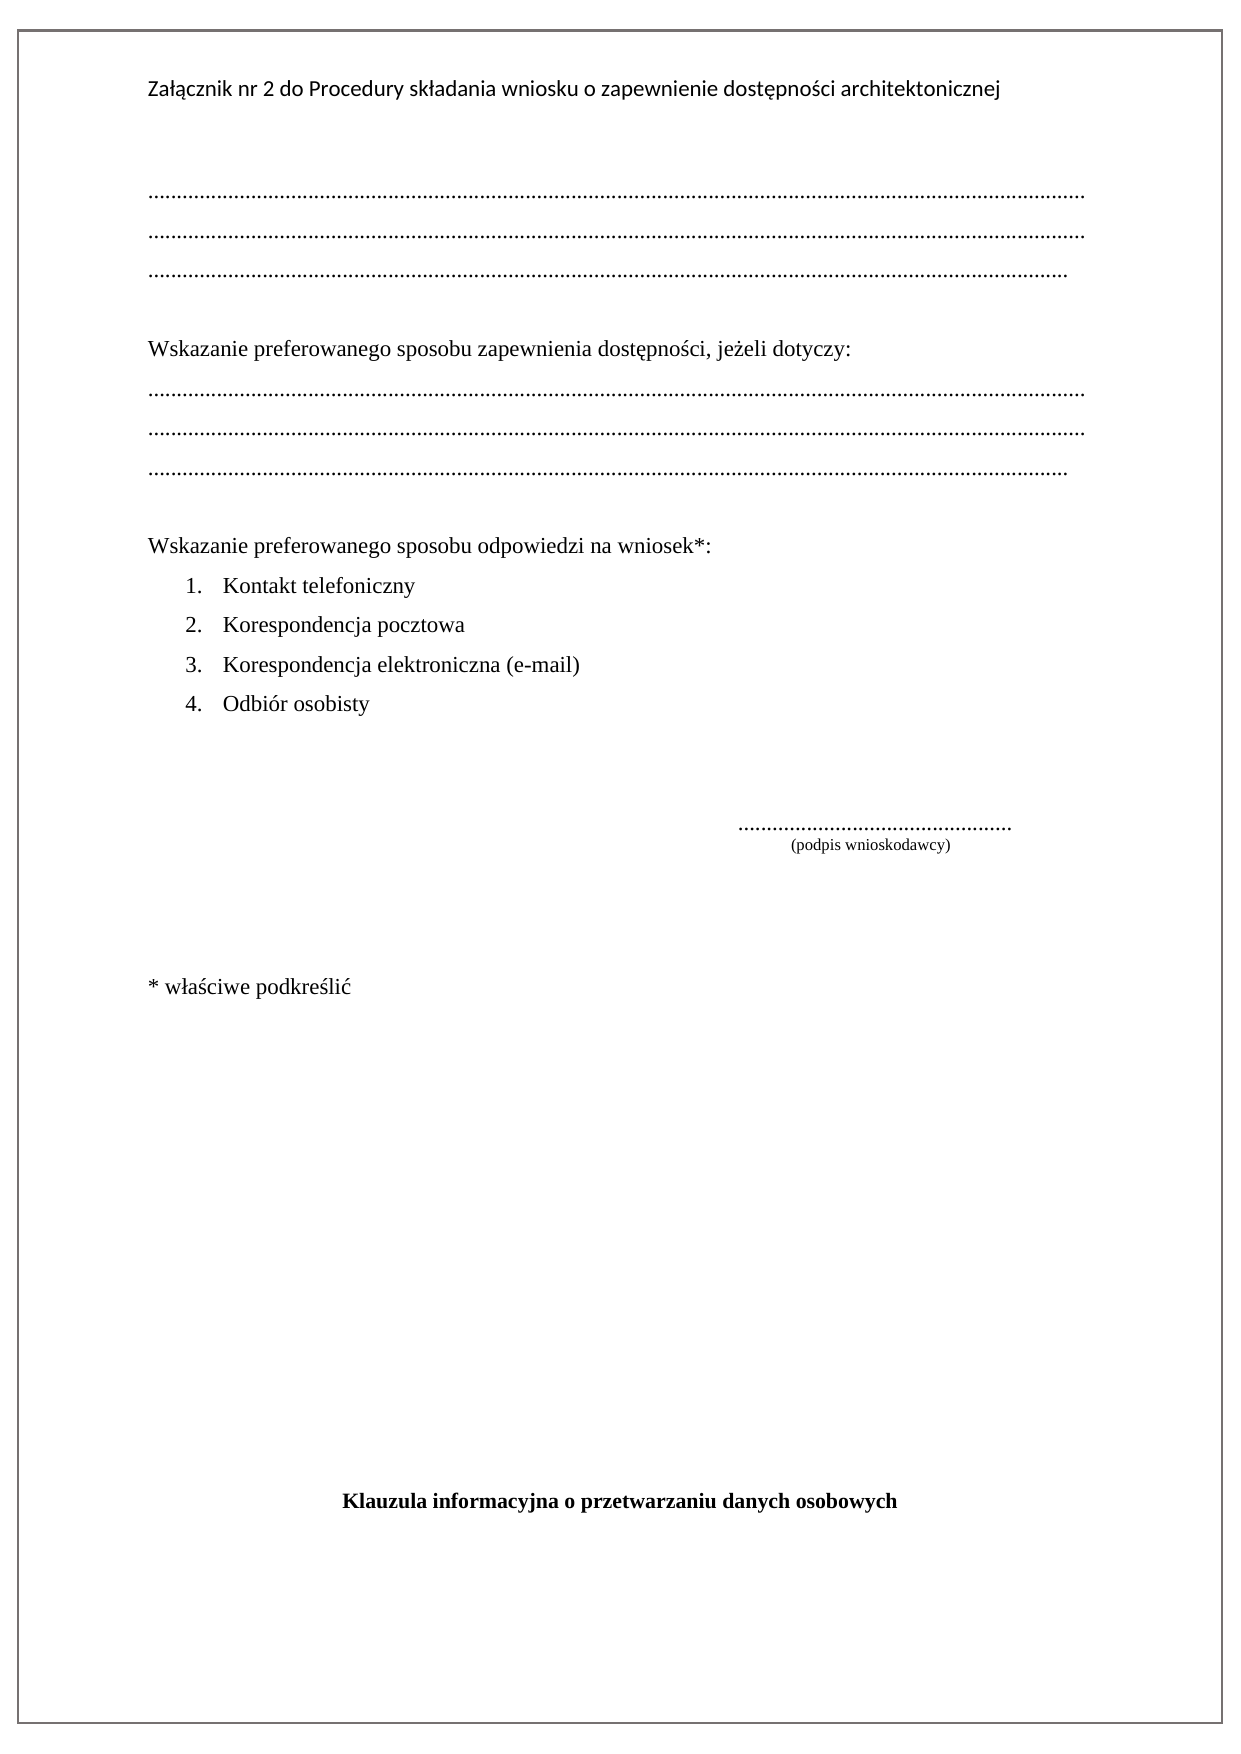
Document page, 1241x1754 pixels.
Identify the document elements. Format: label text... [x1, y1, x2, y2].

list Kontakt telefoniczny [185, 572, 1093, 598]
text Wskazanie preferowanego sposobu zapewnienia dostępności, jeżeli dotyczy: [148, 335, 1093, 361]
list Korespondencja elektroniczna (e-mail) [185, 651, 1093, 677]
text Wskazanie preferowanego sposobu odpowiedzi na wniosek*: [148, 532, 1093, 559]
text Klauzula informacyjna o przetwarzaniu danych osobowych [148, 1488, 1093, 1513]
text ................................................ [738, 809, 1093, 835]
list Odbiór osobisty [185, 690, 1093, 717]
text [148, 177, 1093, 282]
list Korespondencja pocztowa [185, 611, 1093, 638]
text (podpis wnioskodawcy) [768, 835, 1093, 854]
text * właściwe podkreślić [148, 973, 1093, 999]
